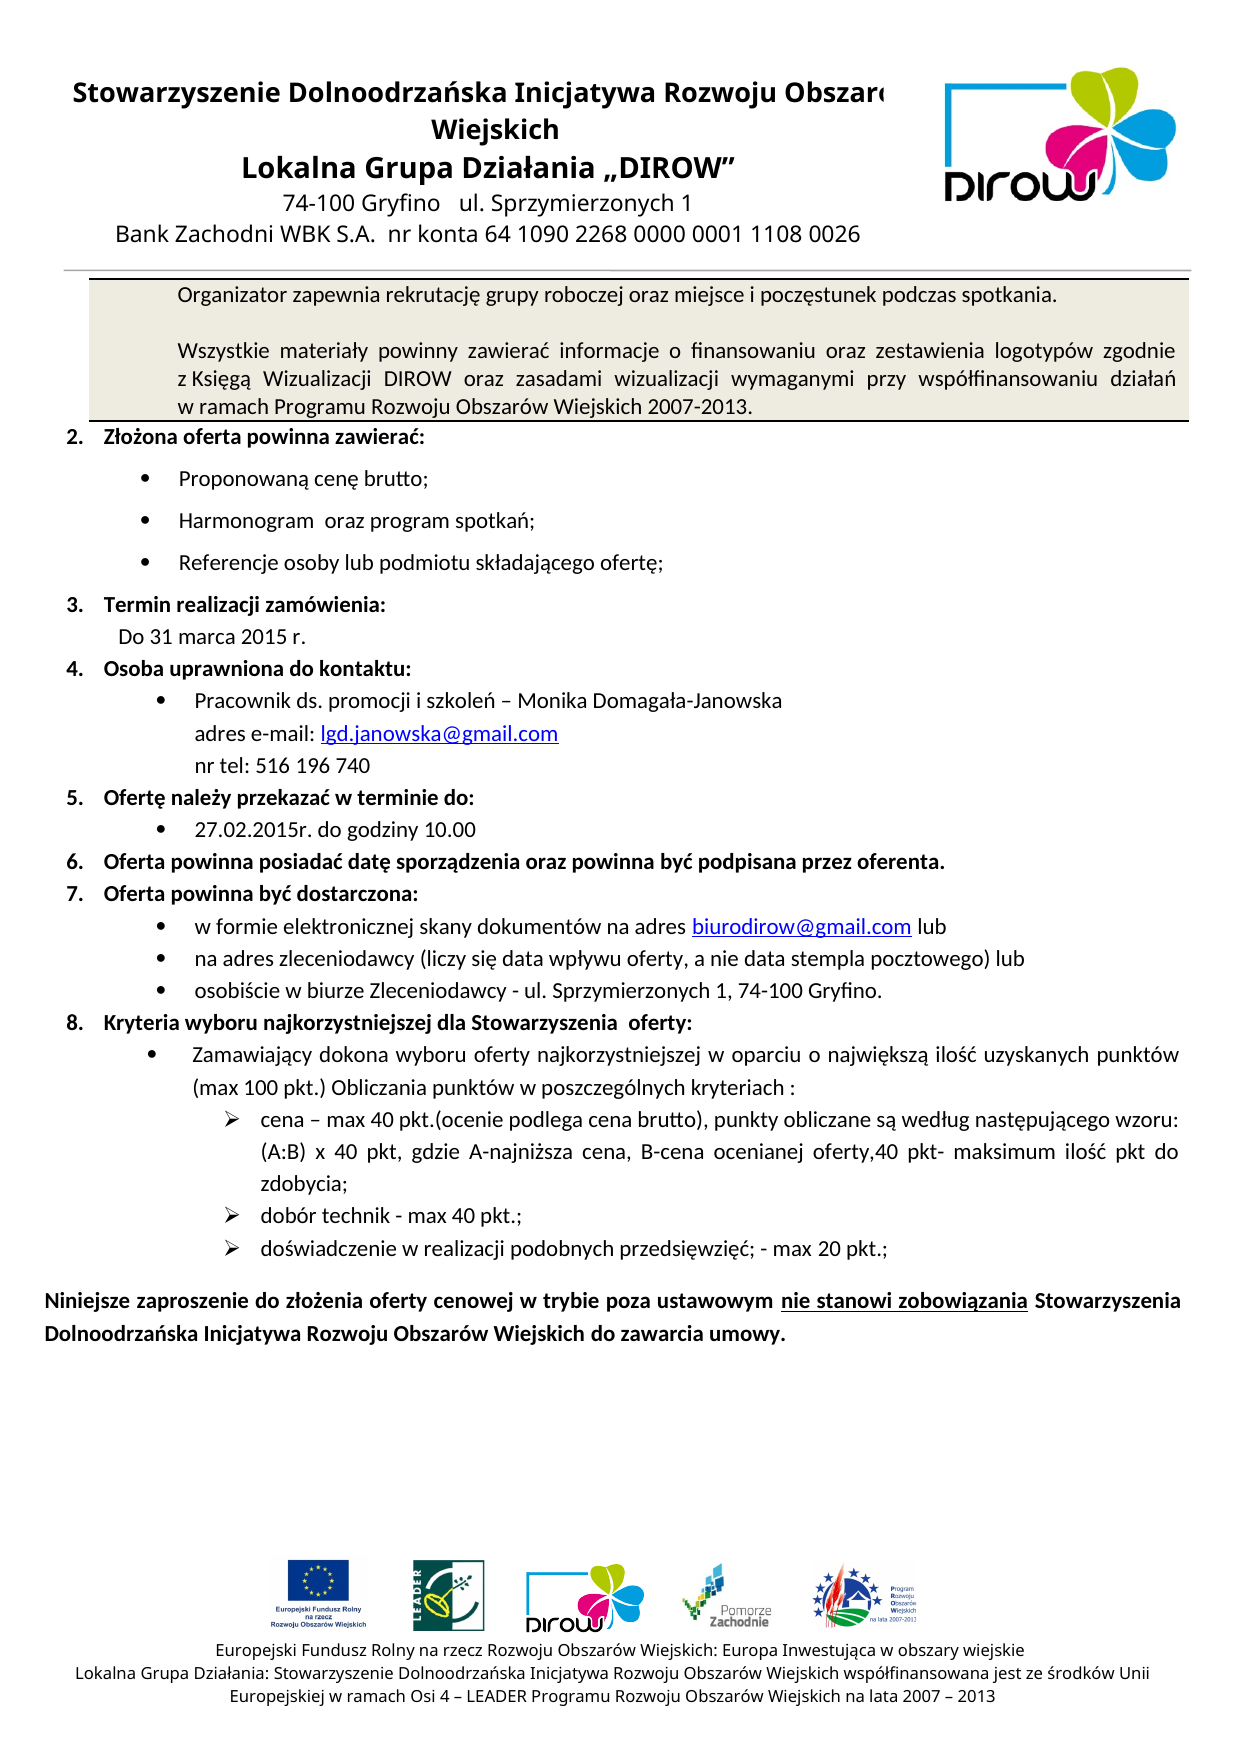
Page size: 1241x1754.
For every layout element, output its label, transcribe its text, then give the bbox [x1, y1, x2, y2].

list 27.02.2015r. do godziny 10.00 [157, 815, 1181, 843]
list adres e-mail: lgd.janowska@gmail.com [194, 719, 1181, 747]
list Termin realizacji zamówienia: [66, 590, 1181, 618]
picture [519, 1556, 648, 1637]
list Ofertę należy przekazać w terminie do: [66, 783, 1181, 811]
picture [268, 1555, 368, 1631]
list Zamawiający dokona wyboru oferty najkorzystniejszej w oparciu o największą ilość uzyskanych punktów (max 100 pkt.) Obliczania punktów w poszczególnych kryteriach : [148, 1041, 1181, 1101]
list Oferta powinna posiadać datę sporządzenia oraz powinna być podpisana przez oferenta. [66, 847, 1181, 875]
list Kryteria wyboru najkorzystniejszej dla Stowarzyszenia oferty: [66, 1008, 1181, 1036]
list Harmonogram oraz program spotkań; [141, 506, 1181, 534]
text Niniejsze zaproszenie do złożenia oferty cenowej w trybie poza ustawowym nie stanowi zobowiązania Stowarzyszenia Dolnoodrzańska Inicjatywa Rozwoju Obszarów Wiejskich do zawarcia umowy. [44, 1287, 1181, 1347]
list cena – max 40 pkt.(ocenie podlega cena brutto), punkty obliczane są według następującego wzoru:(A:B) x 40 pkt, gdzie A-najniższa cena, B-cena ocenianej oferty,40 pkt- maksimum ilość pkt do zdobycia; [223, 1105, 1181, 1197]
list doświadczenie w realizacji podobnych przedsięwzięć; - max 20 pkt.; [223, 1234, 1181, 1262]
list Proponowaną cenę brutto; [141, 464, 1181, 492]
list Złożona oferta powinna zawierać: [66, 422, 1181, 450]
list Pracownik ds. promocji i szkoleń – Monika Domagała-Janowska [157, 686, 1181, 714]
list Osoba uprawniona do kontaktu: [66, 654, 1181, 682]
list Oferta powinna być dostarczona: [66, 879, 1181, 908]
list na adres zleceniodawcy (liczy się data wpływu oferty, a nie data stempla pocztowego) lub [157, 944, 1181, 972]
list nr tel: 516 196 740 [194, 751, 1181, 779]
picture [882, 44, 1205, 244]
list osobiście w biurze Zleceniodawcy - ul. Sprzymierzonych 1, 74-100 Gryfino. [157, 976, 1181, 1004]
list w formie elektronicznej skany dokumentów na adres biurodirow@gmail.com lub [157, 912, 1181, 940]
picture [812, 1561, 917, 1629]
list dobór technik - max 40 pkt.; [223, 1201, 1181, 1229]
text Do 31 marca 2015 r. [44, 622, 1181, 650]
picture [668, 1556, 783, 1639]
list Referencje osoby lub podmiotu składającego ofertę; [141, 548, 1181, 576]
picture [413, 1560, 485, 1631]
